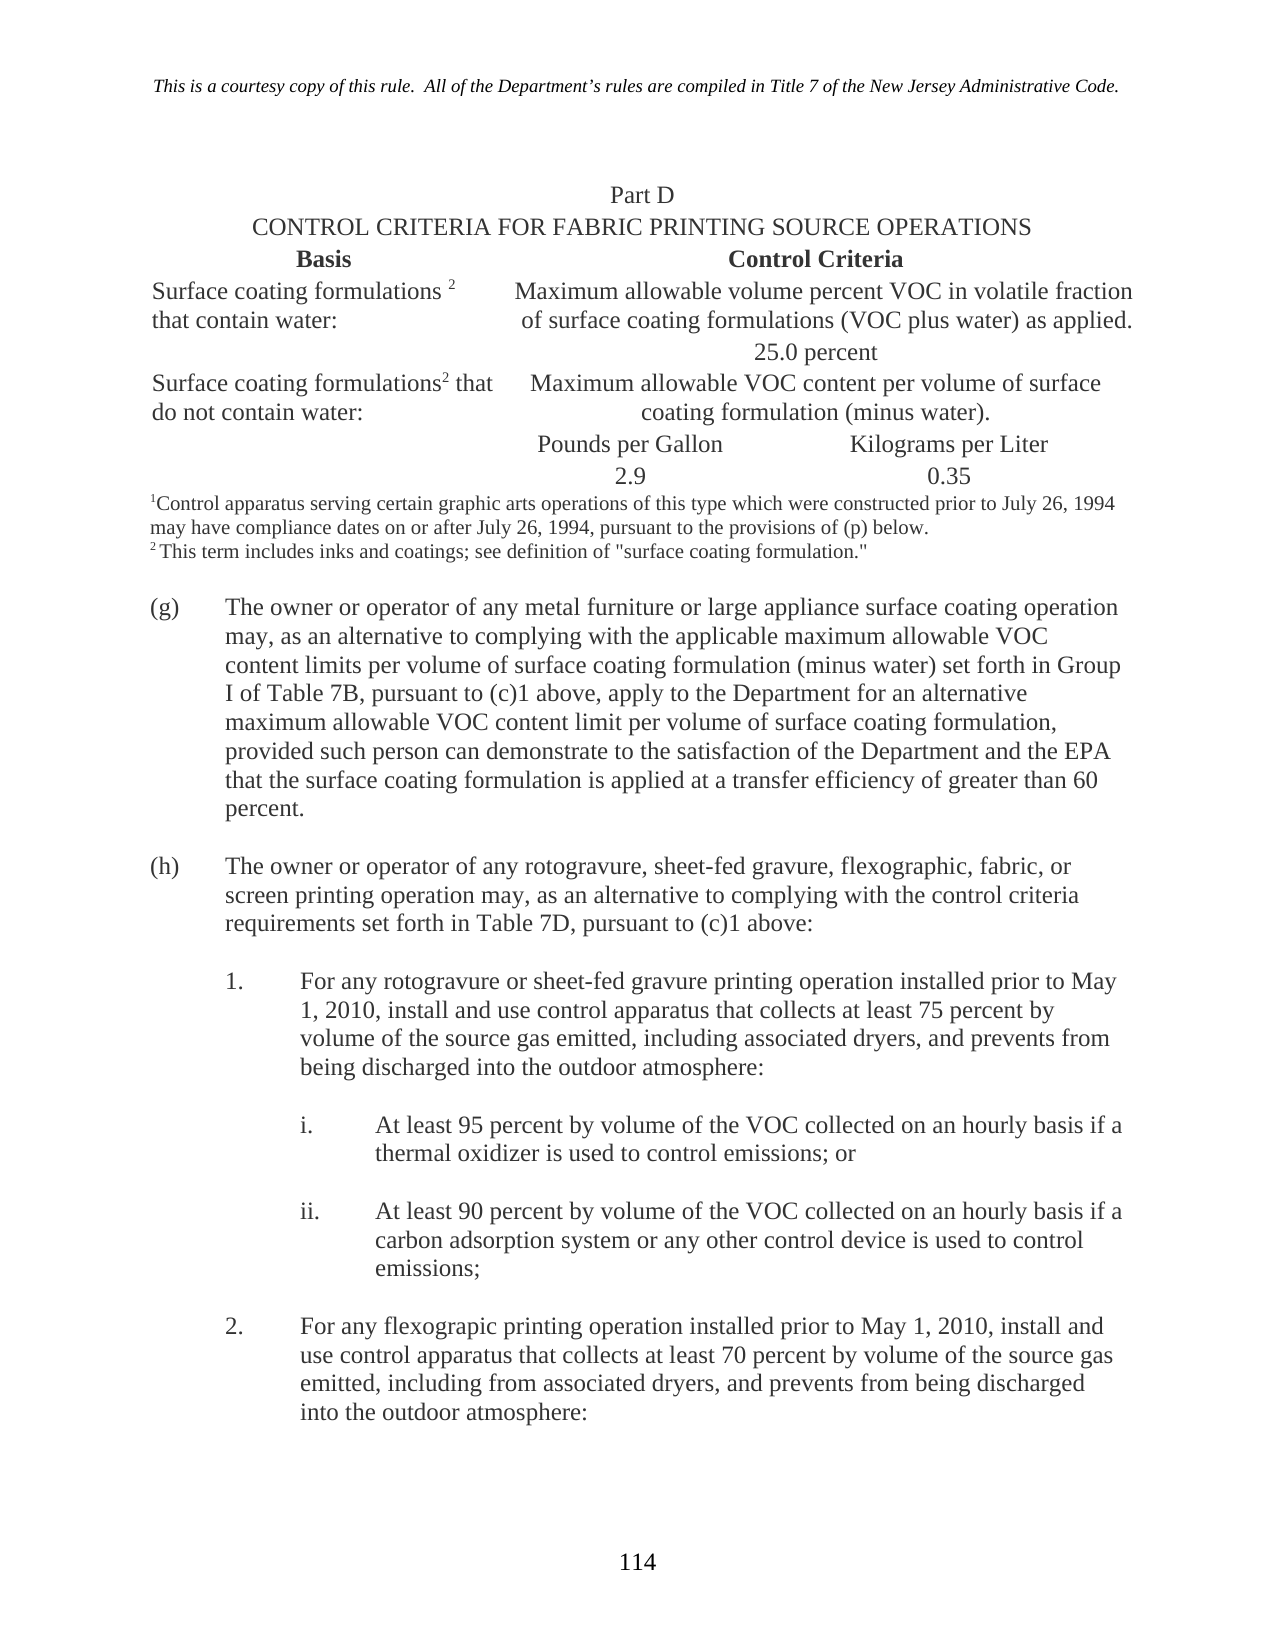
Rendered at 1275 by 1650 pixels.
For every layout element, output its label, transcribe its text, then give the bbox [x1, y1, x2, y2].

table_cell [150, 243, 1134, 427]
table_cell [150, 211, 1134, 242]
text 2. For any flexograpic printing operation installed prior to May 1, 2010, install and use control apparatus that collects at least 70 percent by volume of the source gas emitted, including from associated dryers, and prevents from being discharged into the outdoor atmosphere: [225, 1311, 1125, 1426]
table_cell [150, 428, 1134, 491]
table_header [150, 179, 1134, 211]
text 1. For any rotogravure or sheet-fed gravure printing operation installed prior to May 1, 2010, install and use control apparatus that collects at least 75 percent by volume of the source gas emitted, including associated dryers, and prevents from being discharged into the outdoor atmosphere: [225, 966, 1125, 1081]
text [150, 491, 1125, 539]
text 2 This term includes inks and coatings; see definition of "surface coating formulation." [150, 539, 1125, 592]
text i. At least 95 percent by volume of the VOC collected on an hourly basis if a thermal oxidizer is used to control emissions; or [300, 1110, 1125, 1167]
text (g) The owner or operator of any metal furniture or large appliance surface coating operation may, as an alternative to complying with the applicable maximum allowable VOC content limits per volume of surface coating formulation (minus water) set forth in Group I of Table 7B, pursuant to (c)1 above, apply to the Department for an alternative maximum allowable VOC content limit per volume of surface coating formulation, provided such person can demonstrate to the satisfaction of the Department and the EPA that the surface coating formulation is applied at a transfer efficiency of greater than 60 percent. [150, 592, 1125, 822]
text (h) The owner or operator of any rotogravure, sheet-fed gravure, flexographic, fabric, or screen printing operation may, as an alternative to complying with the control criteria requirements set forth in Table 7D, pursuant to (c)1 above: [150, 851, 1125, 937]
text ii. At least 90 percent by volume of the VOC collected on an hourly basis if a carbon adsorption system or any other control device is used to control emissions; [300, 1196, 1125, 1282]
